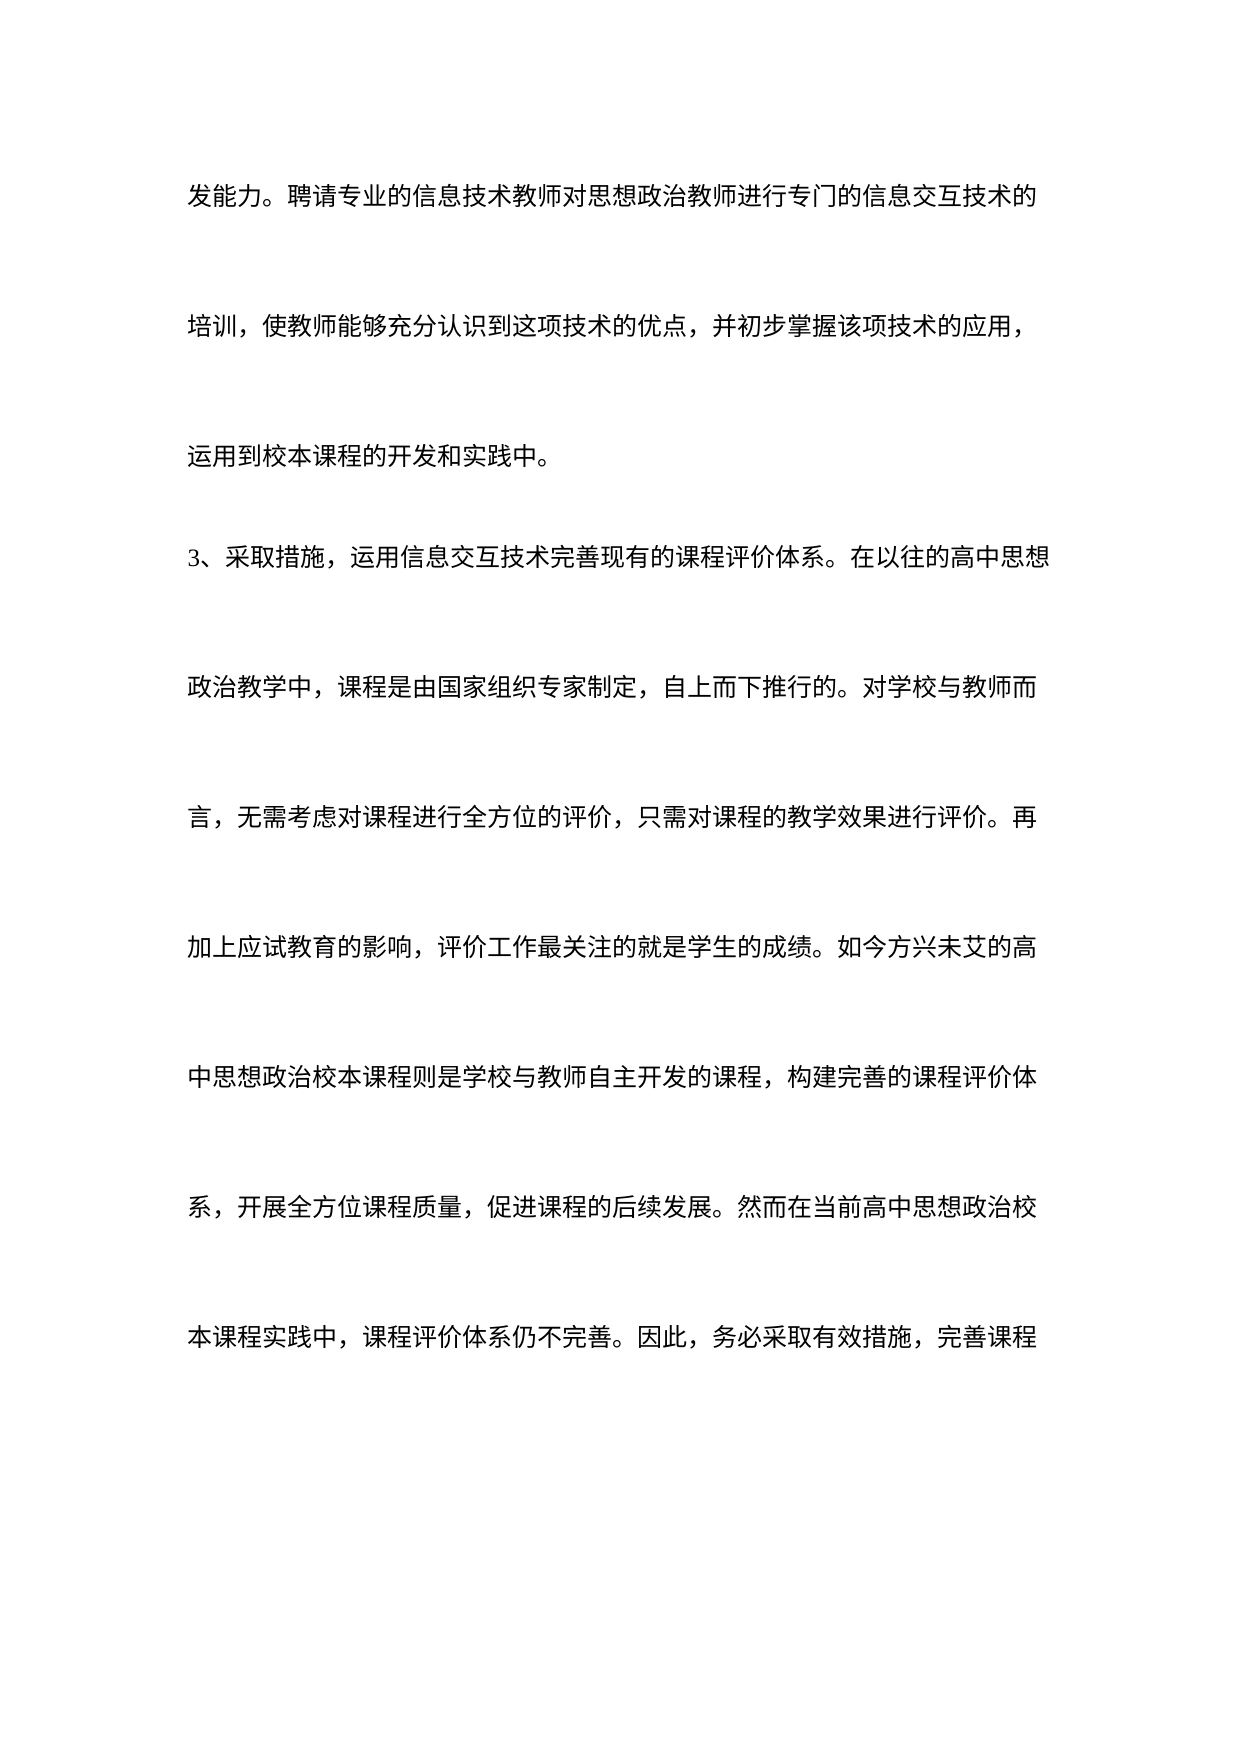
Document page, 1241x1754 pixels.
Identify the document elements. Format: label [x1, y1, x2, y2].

text [187, 162, 1053, 487]
text [187, 523, 1053, 1368]
